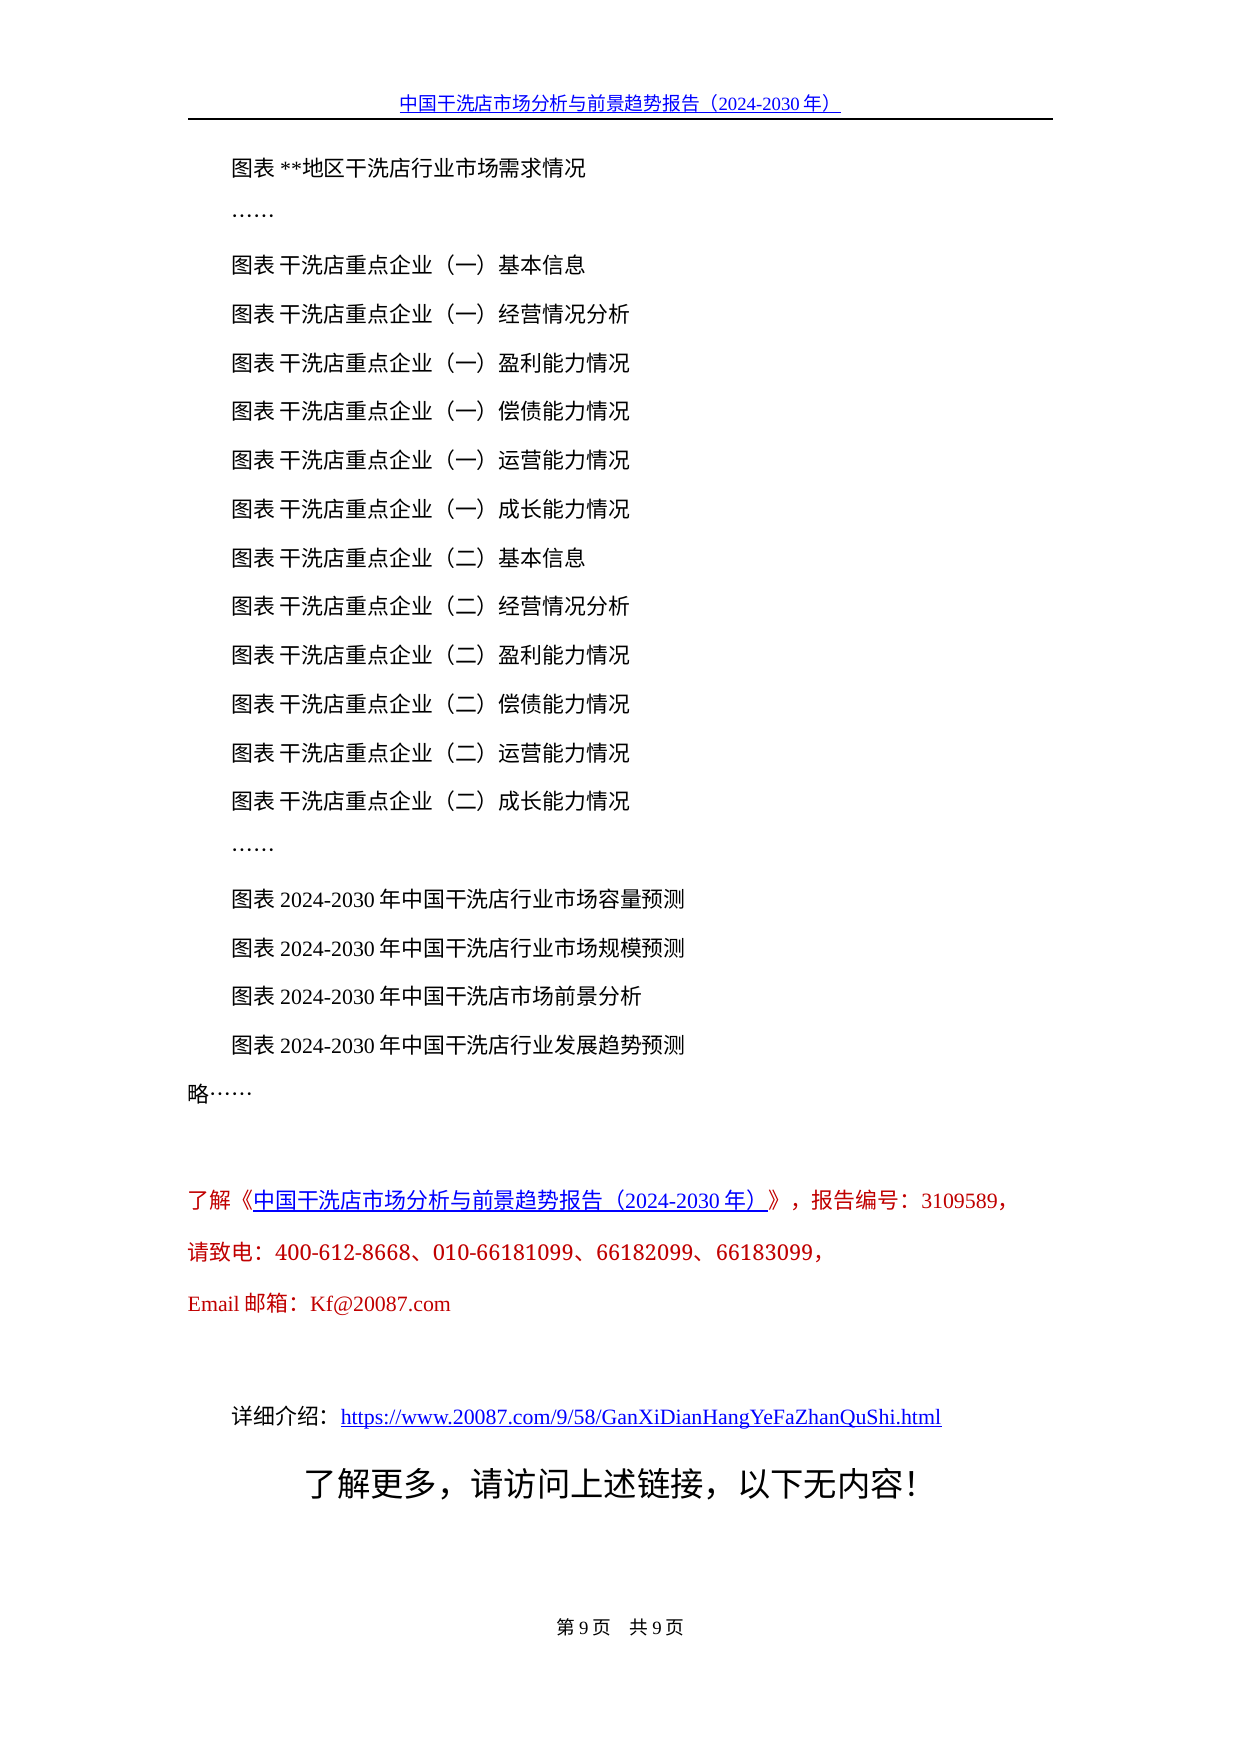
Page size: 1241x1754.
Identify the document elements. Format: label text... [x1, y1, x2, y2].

text 了解《中国干洗店市场分析与前景趋势报告（2024-2030年）》，报告编号：3109589， [187, 1183, 1053, 1215]
text Email邮箱：Kf@20087.com [187, 1286, 1053, 1318]
text 请致电：400-612-8668、010-66181099、66182099、66183099， [187, 1234, 1053, 1267]
text 详细介绍：https://www.20087.com/9/58/GanXiDianHangYeFaZhanQuShi.html [187, 1399, 1053, 1431]
title 了解更多，请访问上述链接，以下无内容！ [187, 1449, 1053, 1514]
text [187, 150, 1053, 1109]
